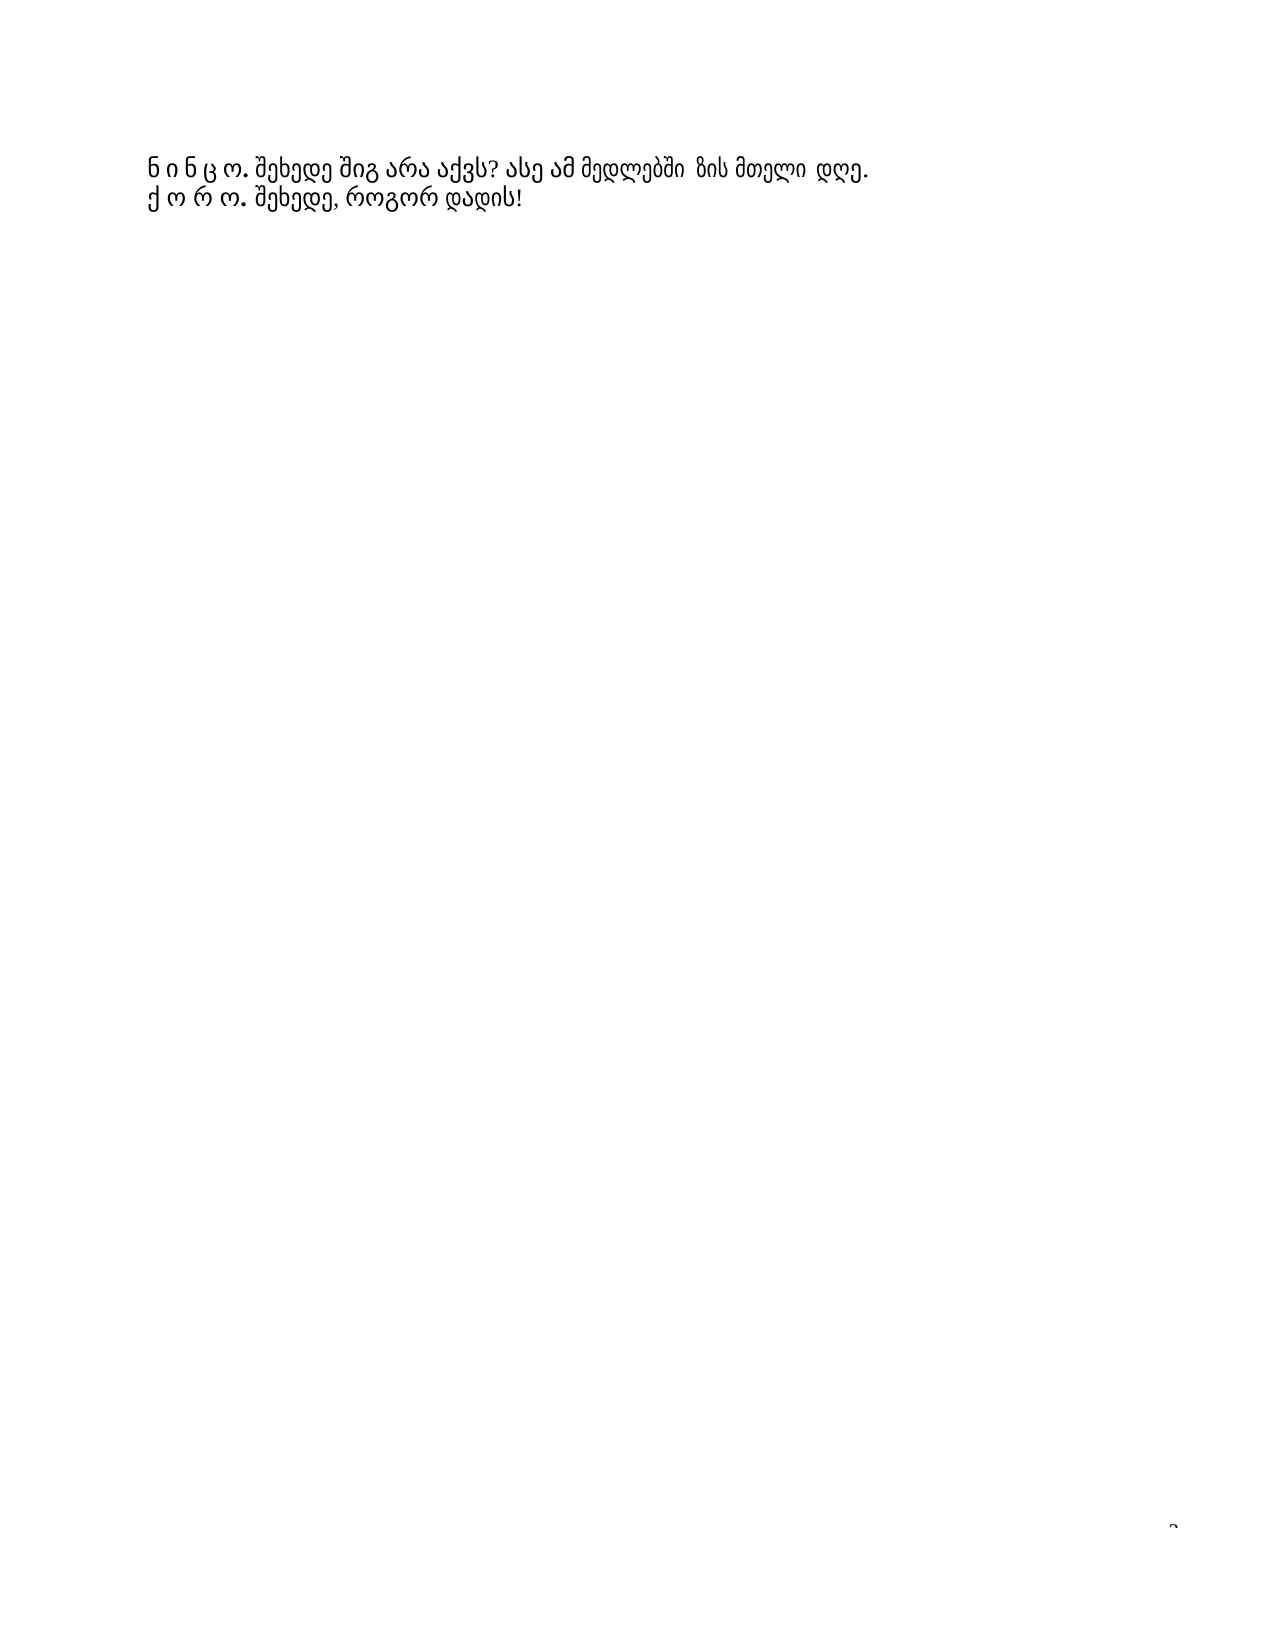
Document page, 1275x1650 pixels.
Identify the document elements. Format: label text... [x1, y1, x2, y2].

text ქ ო რ ო. შეხედე, როგორ დადის! [147, 183, 1196, 212]
text ნ ი ნ ც ო. შეხედე შიგ არა აქვს? ასე ამ მედლებში ზის მთელი დღე. [147, 154, 1196, 183]
